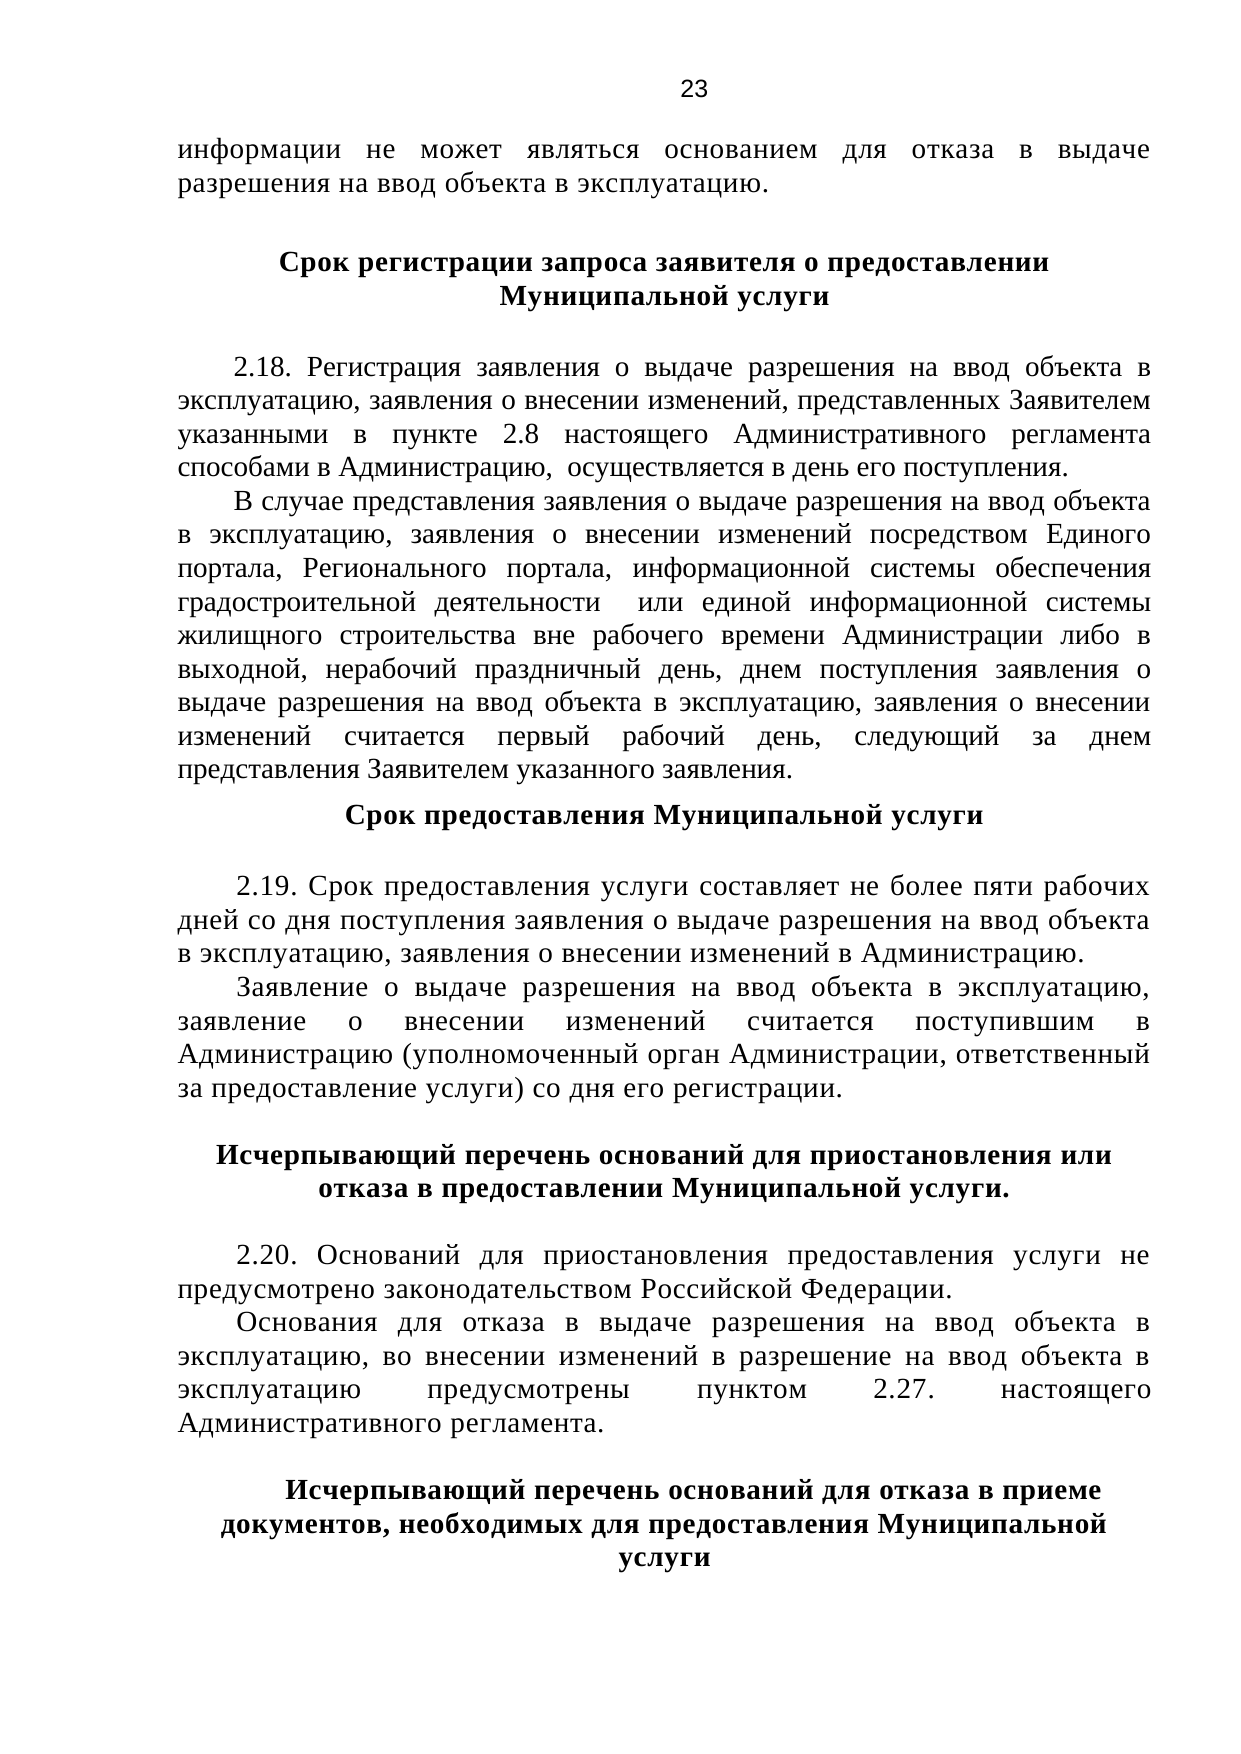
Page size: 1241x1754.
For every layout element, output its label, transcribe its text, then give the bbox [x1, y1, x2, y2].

text Основания для отказа в выдаче разрешения на ввод объекта в эксплуатацию, во внесении изменений в разрешение на ввод объекта в эксплуатацию предусмотрены пунктом 2.27. настоящего Административного регламента. [177, 1304, 1152, 1439]
text 2.20. Оснований для приостановления предоставления услуги не предусмотрено законодательством Российской Федерации. [177, 1237, 1152, 1304]
text Исчерпывающий перечень оснований для приостановления или отказа в предоставлении Муниципальной услуги. [177, 1137, 1152, 1204]
text Исчерпывающий перечень оснований для отказа в приеме документов, необходимых для предоставления Муниципальной услуги [177, 1472, 1152, 1573]
text В случае представления заявления о выдаче разрешения на ввод объекта в эксплуатацию, заявления о внесении изменений посредством Единого портала, Регионального портала, информационной системы обеспечения градостроительной деятельности или единой информационной системы жилищного строительства вне рабочего времени Администрации либо в выходной, нерабочий праздничный день, днем поступления заявления о выдаче разрешения на ввод объекта в эксплуатацию, заявления о внесении изменений считается первый рабочий день, следующий за днем представления Заявителем указанного заявления. [177, 483, 1152, 785]
text 2.19. Срок предоставления услуги составляет не более пяти рабочих дней со дня поступления заявления о выдаче разрешения на ввод объекта в эксплуатацию, заявления о внесении изменений в Администрацию. [177, 868, 1152, 969]
text Срок регистрации запроса заявителя о предоставлении Муниципальной услуги [177, 244, 1152, 311]
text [177, 131, 1152, 198]
text 2.18. Регистрация заявления о выдаче разрешения на ввод объекта в эксплуатацию, заявления о внесении изменений, представленных Заявителем указанными в пункте 2.8 настоящего Административного регламента способами в Администрацию, осуществляется в день его поступления. [177, 349, 1152, 483]
text Срок предоставления Муниципальной услуги [177, 797, 1152, 831]
text Заявление о выдаче разрешения на ввод объекта в эксплуатацию, заявление о внесении изменений считается поступившим в Администрацию (уполномоченный орган Администрации, ответственный за предоставление услуги) со дня его регистрации. [177, 969, 1152, 1103]
